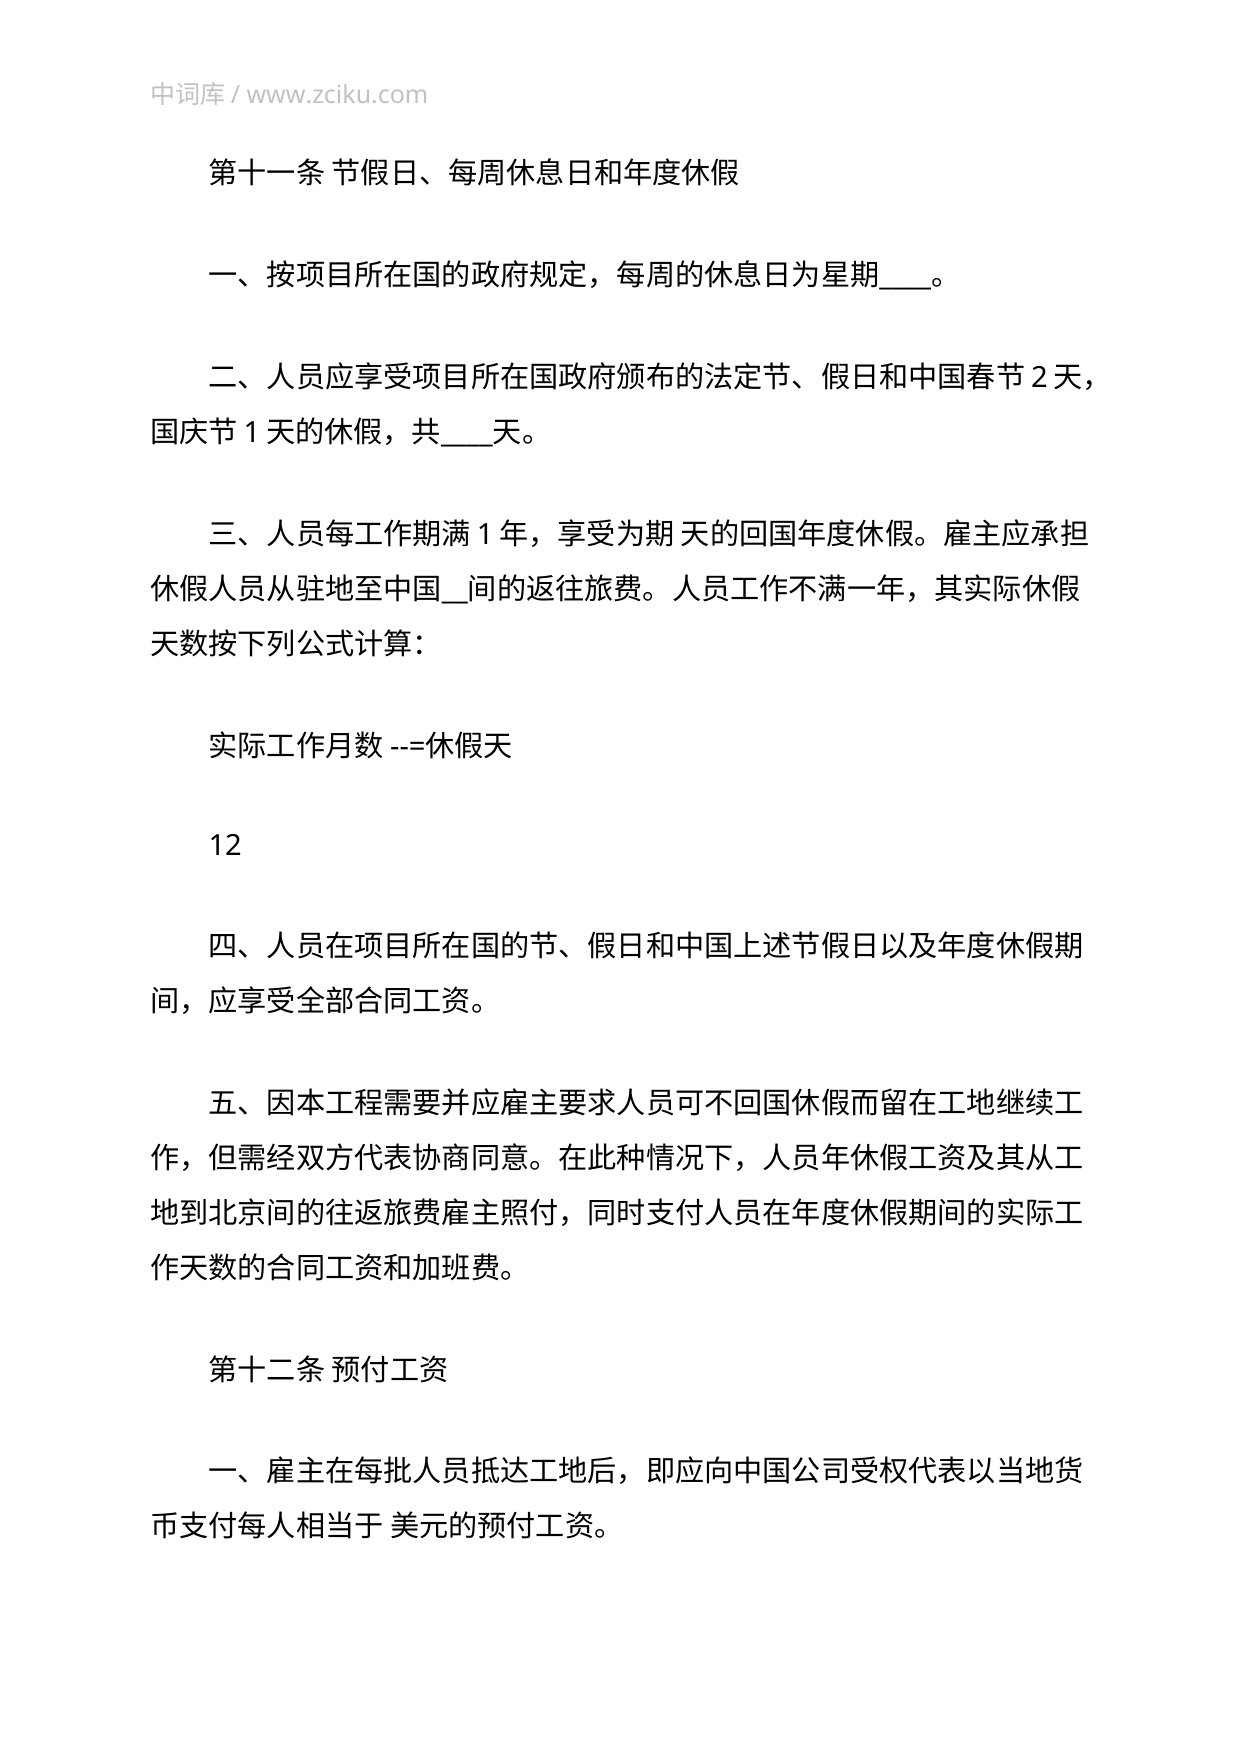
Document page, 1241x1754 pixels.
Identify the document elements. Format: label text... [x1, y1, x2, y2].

text 一、雇主在每批人员抵达工地后，即应向中国公司受权代表以当地货币支付每人相当于 美元的预付工资。 [150, 1448, 1090, 1545]
text 四、人员在项目所在国的节、假日和中国上述节假日以及年度休假期间，应享受全部合同工资。 [150, 923, 1090, 1020]
text 实际工作月数 --=休假天 [150, 722, 1090, 765]
text 第十一条 节假日、每周休息日和年度休假 [150, 150, 1090, 192]
text 第十二条 预付工资 [150, 1346, 1090, 1388]
text 一、按项目所在国的政府规定，每周的休息日为星期____。 [150, 252, 1090, 294]
text 12 [150, 824, 1090, 864]
text 三、人员每工作期满1年，享受为期 天的回国年度休假。雇主应承担休假人员从驻地至中国__间的返往旅费。人员工作不满一年，其实际休假天数按下列公式计算： [150, 511, 1090, 663]
text 五、因本工程需要并应雇主要求人员可不回国休假而留在工地继续工作，但需经双方代表协商同意。在此种情况下，人员年休假工资及其从工地到北京间的往返旅费雇主照付，同时支付人员在年度休假期间的实际工作天数的合同工资和加班费。 [150, 1079, 1090, 1287]
text 二、人员应享受项目所在国政府颁布的法定节、假日和中国春节2天，国庆节1天的休假，共____天。 [150, 354, 1090, 451]
